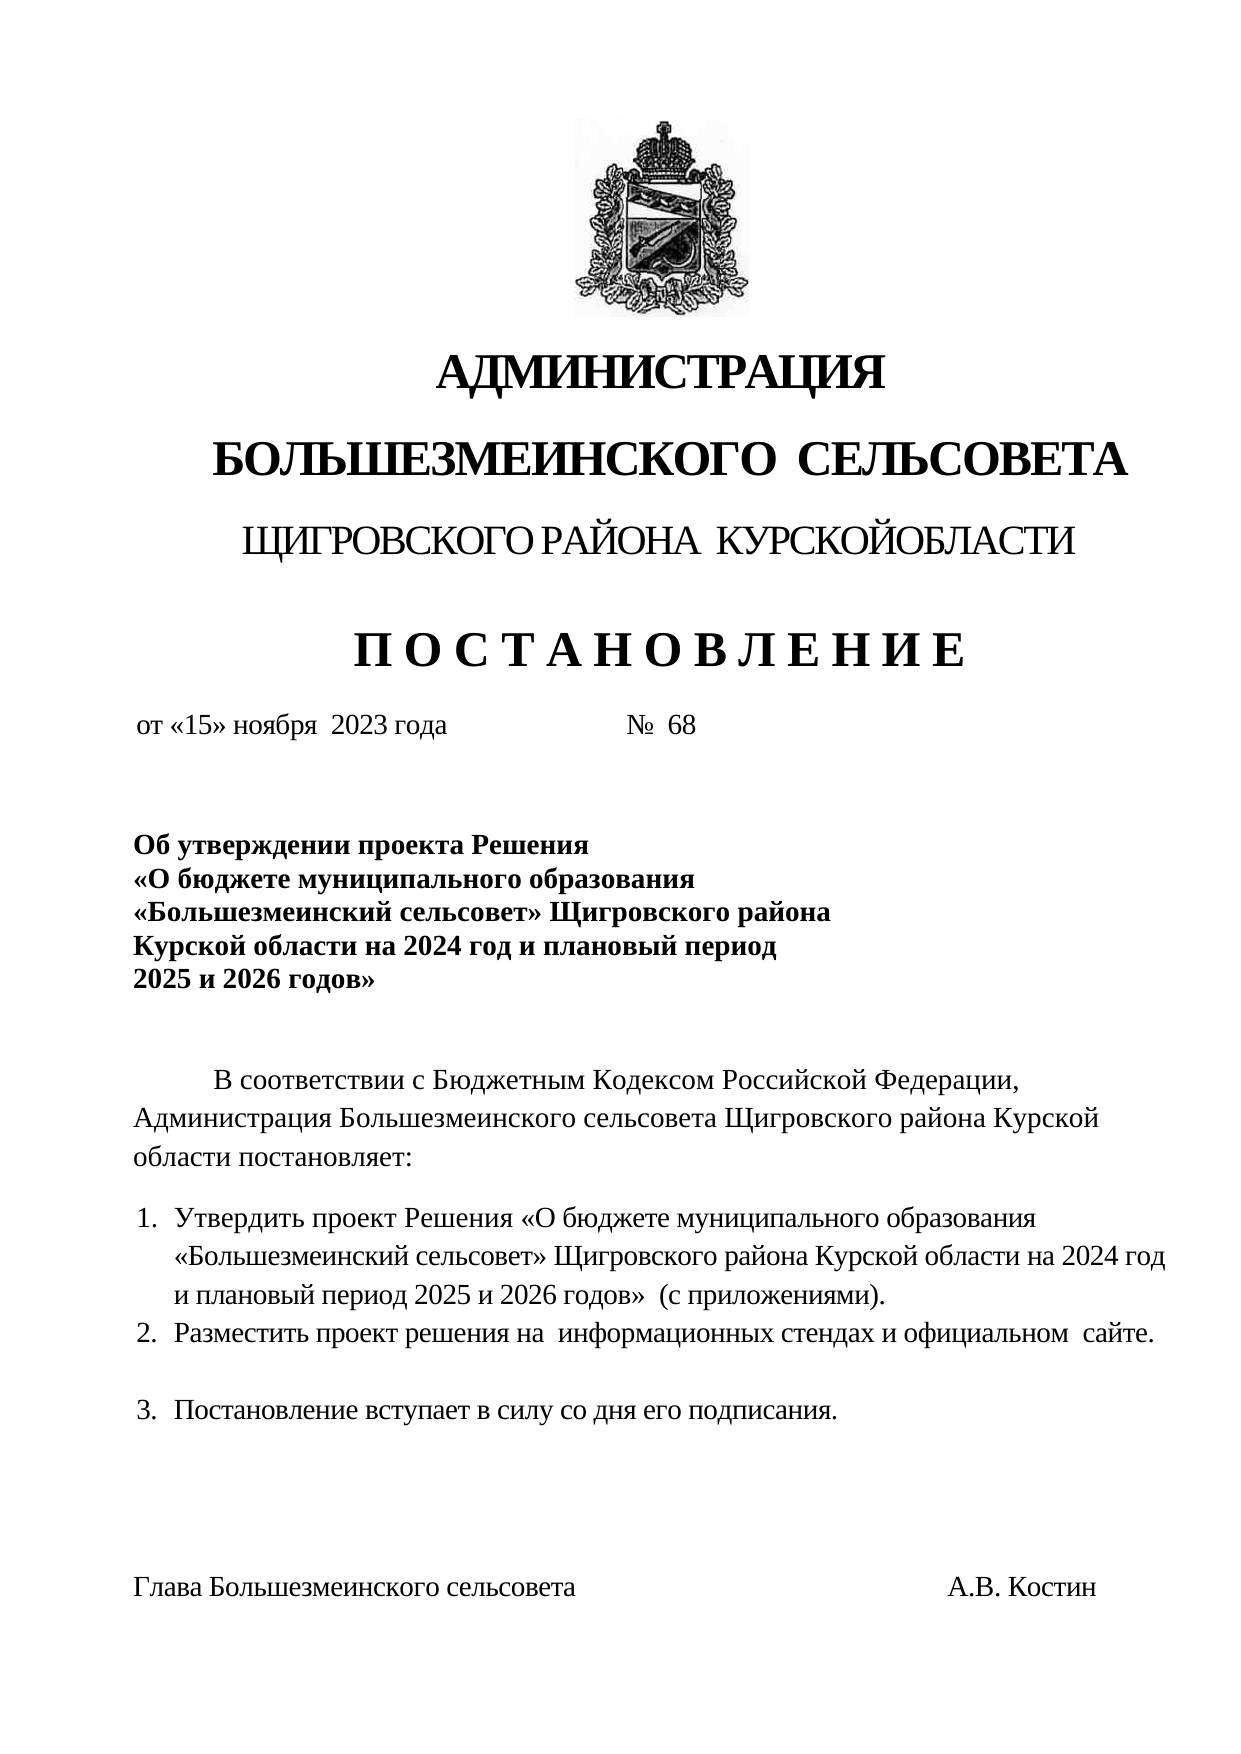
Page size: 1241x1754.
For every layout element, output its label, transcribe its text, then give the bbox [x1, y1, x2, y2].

text Курской области на 2024 год и плановый период [133, 928, 1181, 961]
list Утвердить проект Решения «О бюджете муниципального образования «Большезмеинский сельсовет» Щигровского района Курской области на 2024 год и плановый период 2025 и 2026 годов» (с приложениями). [136, 1200, 1181, 1310]
text БОЛЬШЕЗМЕИНСКОГО СЕЛЬСОВЕТА [162, 428, 1181, 486]
text ЩИГРОВСКОГО РАЙОНА КУРСКОЙОБЛАСТИ [139, 515, 1181, 563]
text Об утверждении проекта Решения [133, 827, 1181, 861]
text «Большезмеинский сельсовет» Щигровского района [133, 894, 1181, 928]
text «О бюджете муниципального образования [133, 861, 1181, 894]
text Глава Большезмеинского сельсовета А.В. Костин [133, 1569, 1181, 1602]
picture [574, 118, 749, 317]
text 2025 и 2026 годов» [133, 961, 1181, 995]
list Постановление вступает в силу со дня его подписания. [136, 1392, 1181, 1426]
text от «15» ноября 2023 года № 68 [136, 707, 1181, 741]
text АДМИНИСТРАЦИЯ [143, 342, 1181, 399]
list Разместить проект решения на информационных стендах и официальном сайте. [136, 1315, 1181, 1349]
text В соответствии с Бюджетным Кодексом Российской Федерации, Администрация Большезмеинского сельсовета Щигровского района Курской области постановляет: [133, 1062, 1181, 1173]
text ПОСТАНОВЛЕНИЕ [138, 619, 1181, 677]
